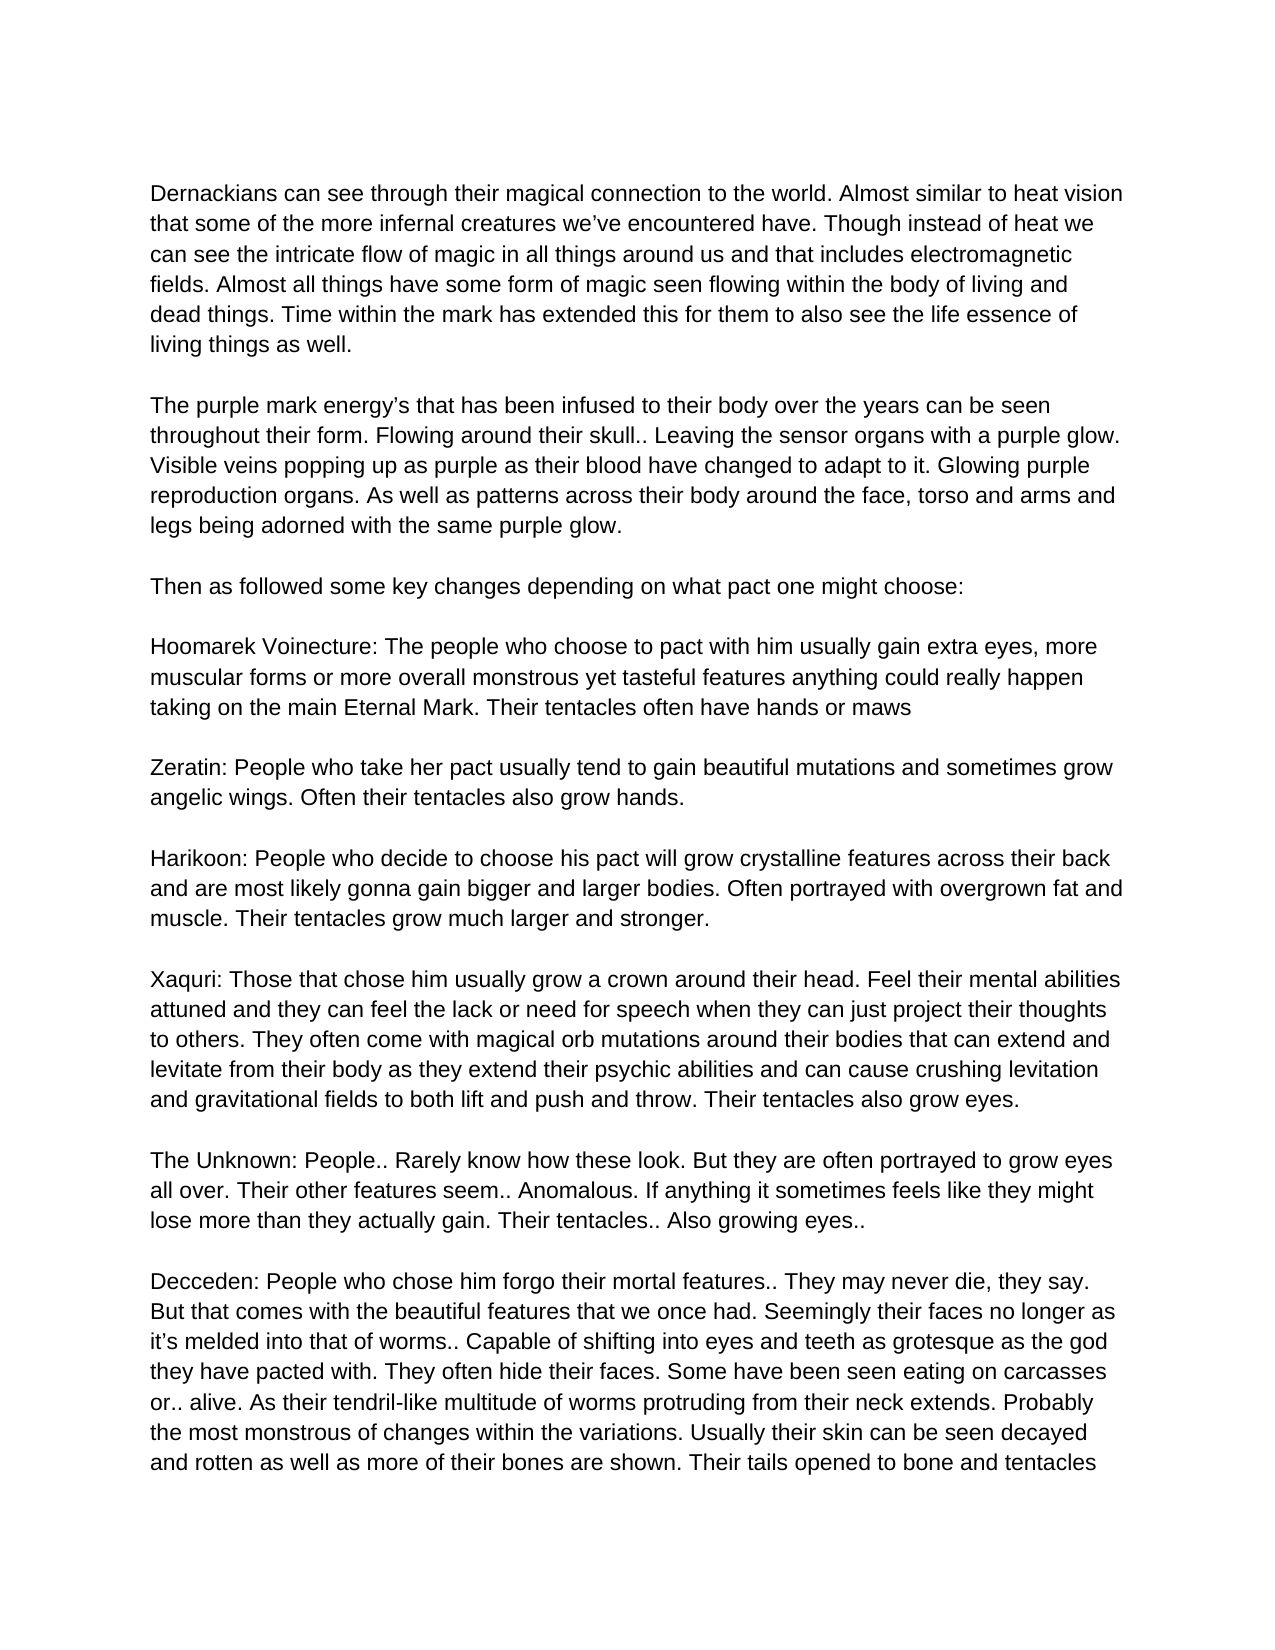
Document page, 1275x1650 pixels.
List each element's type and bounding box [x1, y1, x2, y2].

text [150, 150, 1125, 1475]
